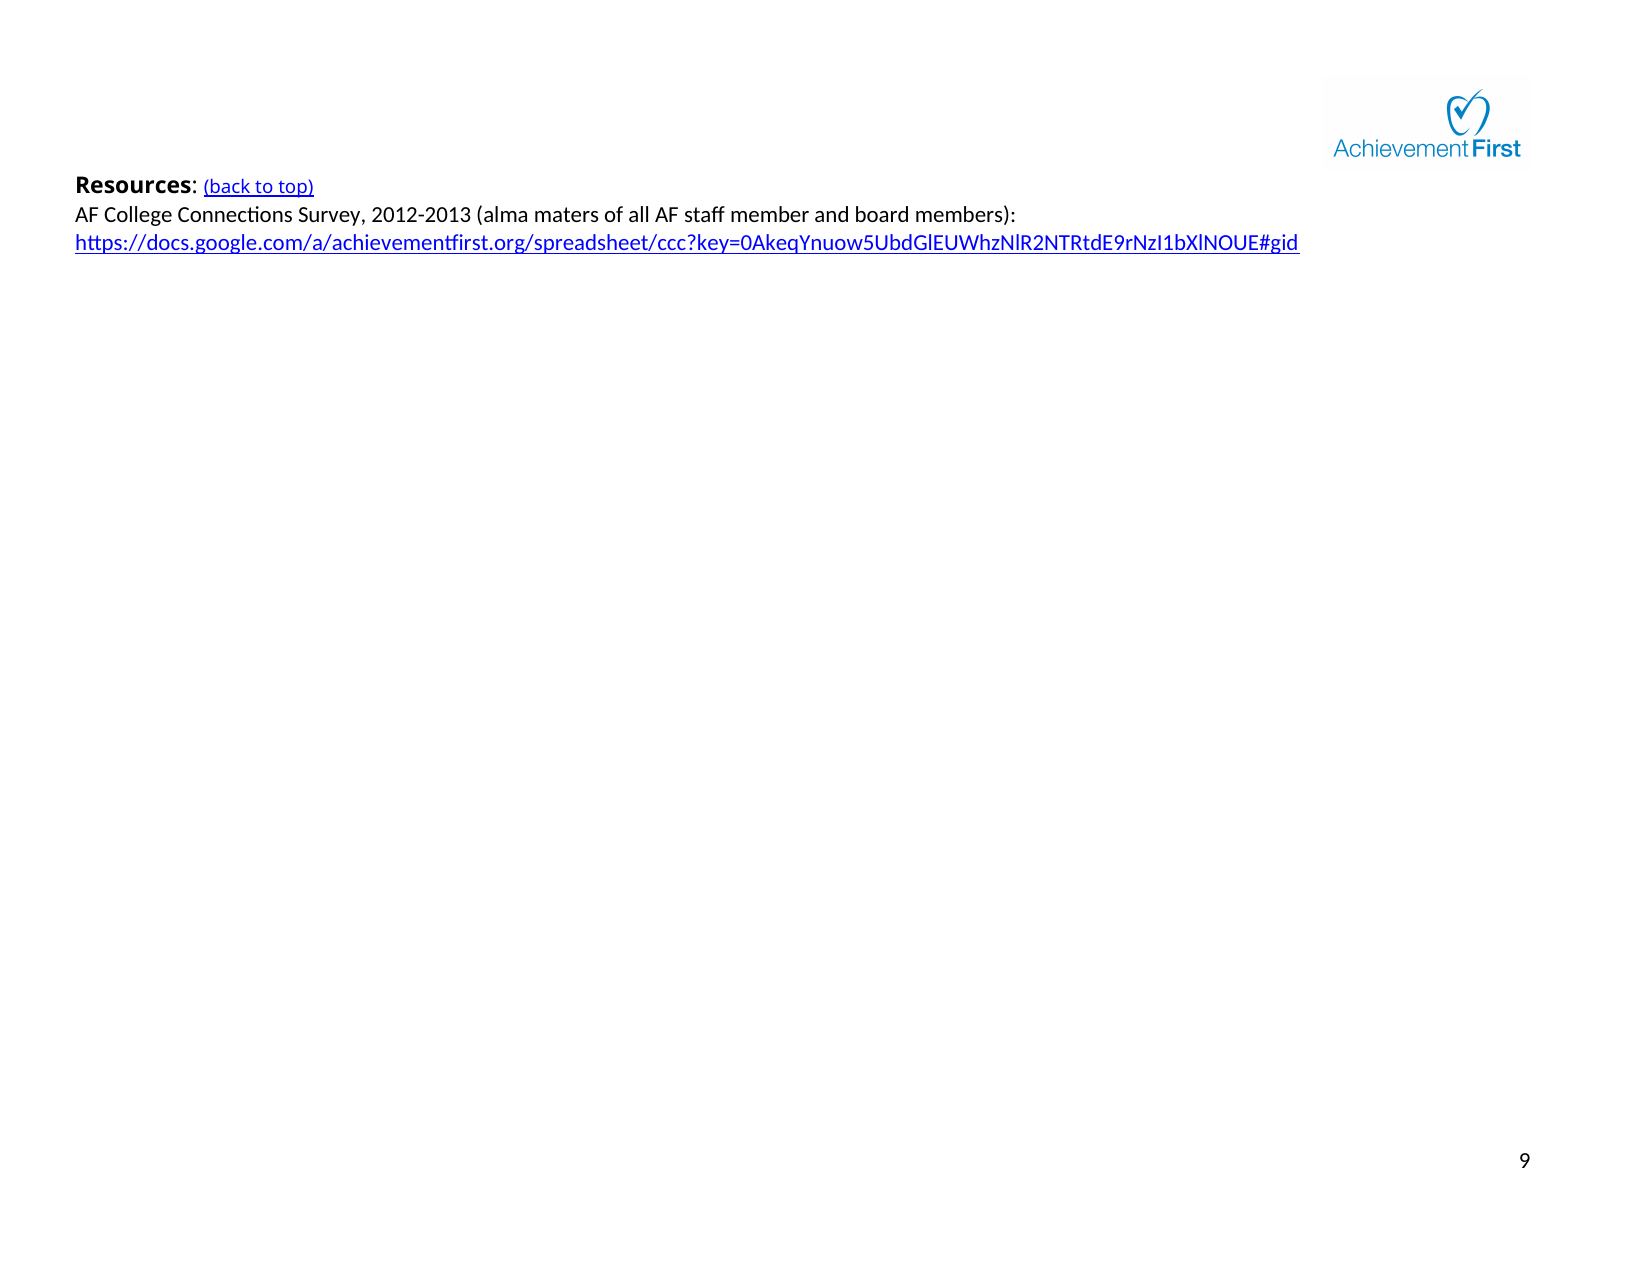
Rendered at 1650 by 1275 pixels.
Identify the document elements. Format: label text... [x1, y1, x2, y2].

picture [1322, 75, 1530, 170]
text AF College Connections Survey, 2012-2013 (alma maters of all AF staff member and board members): https://docs.google.com/a/achievementfirst.org/spreadsheet/ccc?key=0AkeqYnuow5UbdGlEUWhzNlR2NTRtdE9rNzI1bXlNOUE#gid [75, 200, 1530, 256]
text Resources: (back to top) [75, 169, 1530, 200]
